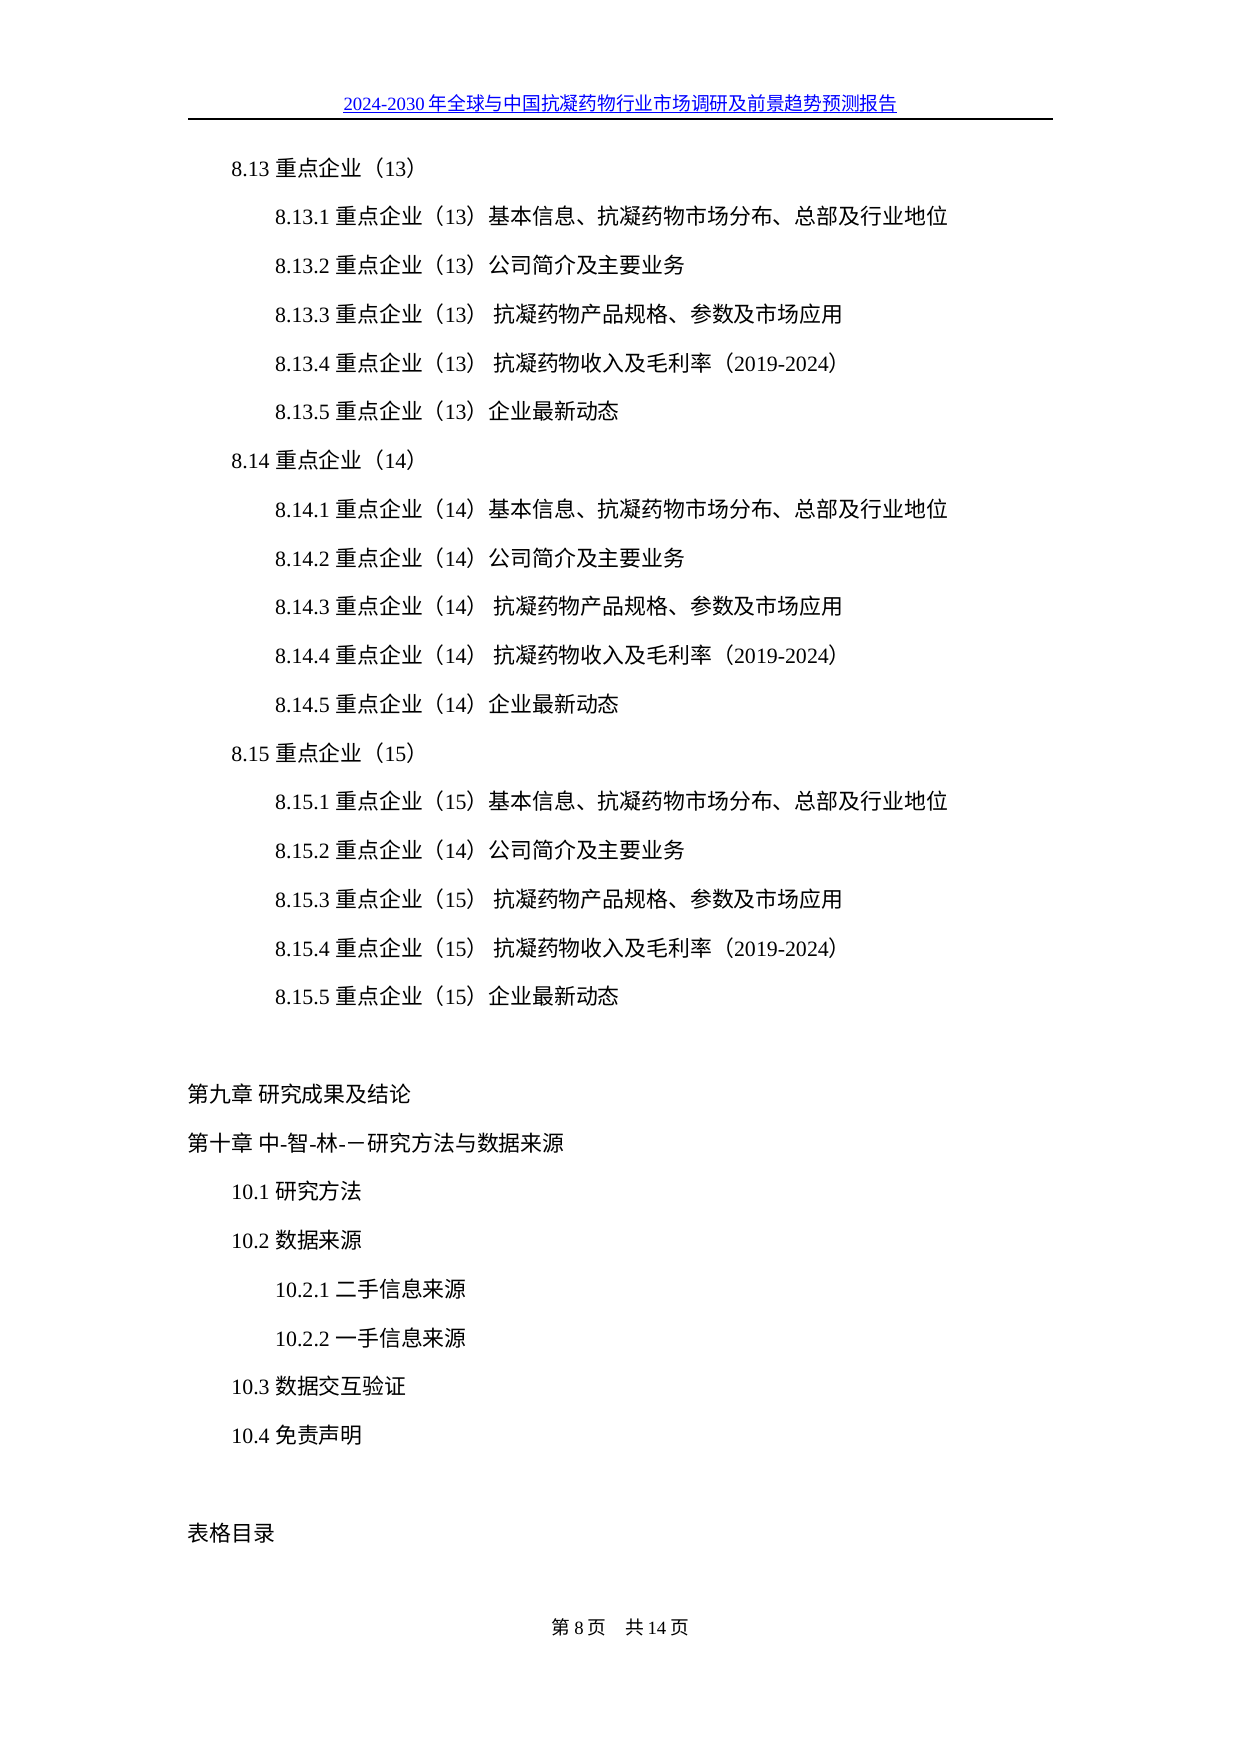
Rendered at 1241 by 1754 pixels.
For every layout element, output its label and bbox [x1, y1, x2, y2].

text [187, 150, 1053, 1548]
